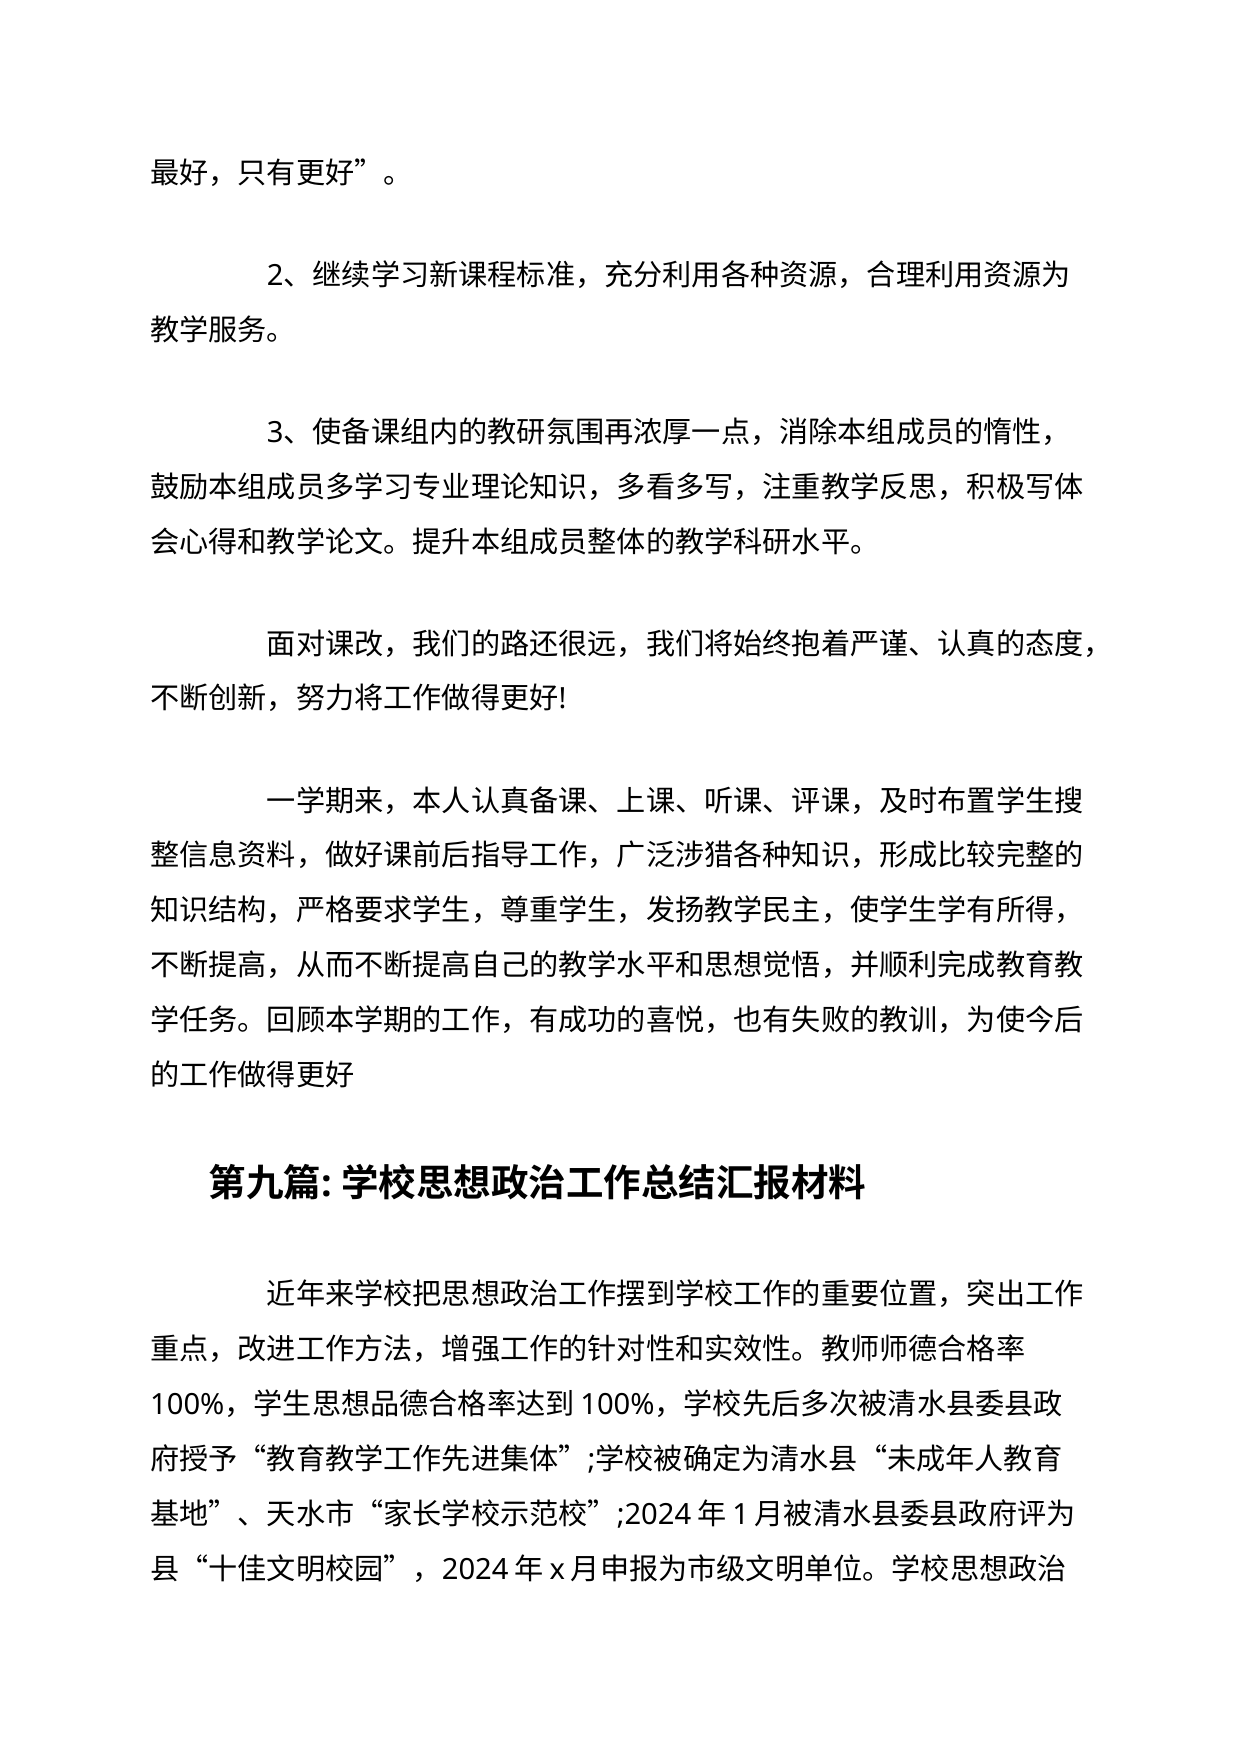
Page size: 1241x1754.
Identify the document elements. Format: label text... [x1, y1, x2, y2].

text 2、继续学习新课程标准，充分利用各种资源，合理利用资源为教学服务。 [150, 252, 1090, 349]
text 面对课改，我们的路还很远，我们将始终抱着严谨、认真的态度，不断创新，努力将工作做得更好! [150, 620, 1090, 717]
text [150, 150, 1090, 192]
text 一学期来，本人认真备课、上课、听课、评课，及时布置学生搜整信息资料，做好课前后指导工作，广泛涉猎各种知识，形成比较完整的知识结构，严格要求学生，尊重学生，发扬教学民主，使学生学有所得，不断提高，从而不断提高自己的教学水平和思想觉悟，并顺利完成教育教学任务。回顾本学期的工作，有成功的喜悦，也有失败的教训，为使今后的工作做得更好 [150, 777, 1090, 1094]
text 第九篇: 学校思想政治工作总结汇报材料 [150, 1153, 1090, 1208]
text 3、使备课组内的教研氛围再浓厚一点，消除本组成员的惰性，鼓励本组成员多学习专业理论知识，多看多写，注重教学反思，积极写体会心得和教学论文。提升本组成员整体的教学科研水平。 [150, 408, 1090, 561]
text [150, 1271, 1090, 1588]
